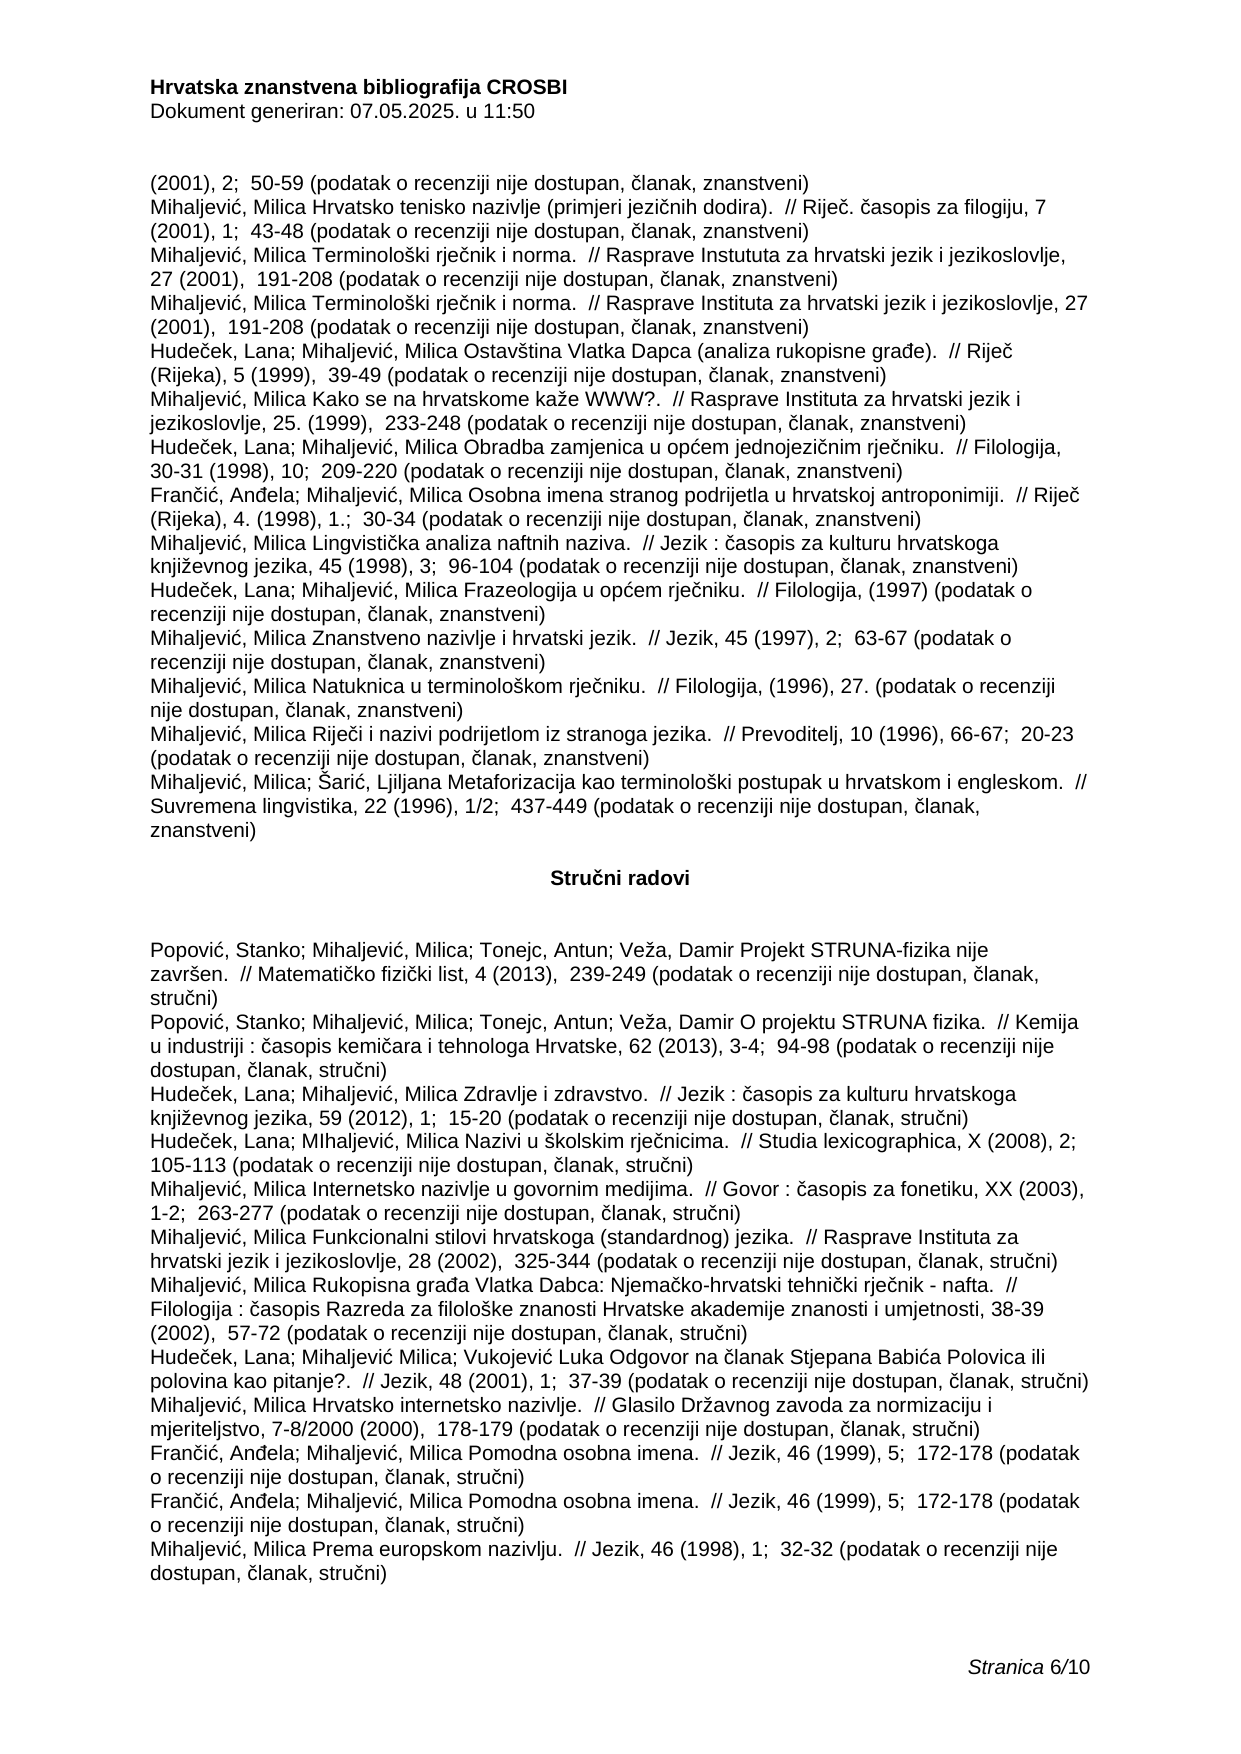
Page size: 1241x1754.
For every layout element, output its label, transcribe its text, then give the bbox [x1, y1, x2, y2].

text Hudeček, Lana; MIhaljević, Milica [150, 1129, 1090, 1177]
text Mihaljević, Milica [150, 1393, 1090, 1441]
text Mihaljević, Milica [150, 1273, 1090, 1345]
text Mihaljević, Milica [150, 1177, 1090, 1225]
text Mihaljević, Milica [150, 195, 1090, 243]
text Mihaljević, Milica [150, 1225, 1090, 1273]
text Hudeček, Lana; Mihaljević, Milica [150, 434, 1090, 482]
text Mihaljević, Milica [150, 530, 1090, 578]
text Mihaljević, Milica [150, 1537, 1090, 1584]
text Hudeček, Lana; Mihaljević, Milica [150, 1081, 1090, 1129]
text Hudeček, Lana; Mihaljević Milica; Vukojević Luka [150, 1345, 1090, 1393]
text Frančić, Anđela; Mihaljević, Milica [150, 482, 1090, 530]
text Hudeček, Lana; Mihaljević, Milica [150, 339, 1090, 387]
text Mihaljević, Milica [150, 722, 1090, 770]
text Mihaljević, Milica [150, 626, 1090, 674]
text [150, 171, 1090, 195]
text Popović, Stanko; Mihaljević, Milica; Tonejc, Antun; Veža, Damir [150, 938, 1090, 1009]
text Frančić, Anđela; Mihaljević, Milica [150, 1489, 1090, 1537]
text Mihaljević, Milica [150, 387, 1090, 434]
text Frančić, Anđela; Mihaljević, Milica [150, 1441, 1090, 1489]
text Mihaljević, Milica [150, 243, 1090, 291]
text Mihaljević, Milica; Šarić, Ljiljana [150, 770, 1090, 842]
text Mihaljević, Milica [150, 291, 1090, 339]
text Hudeček, Lana; Mihaljević, Milica [150, 578, 1090, 626]
text Popović, Stanko; Mihaljević, Milica; Tonejc, Antun; Veža, Damir [150, 1009, 1090, 1081]
text Mihaljević, Milica [150, 674, 1090, 722]
subtitle Stručni radovi [150, 866, 1090, 890]
